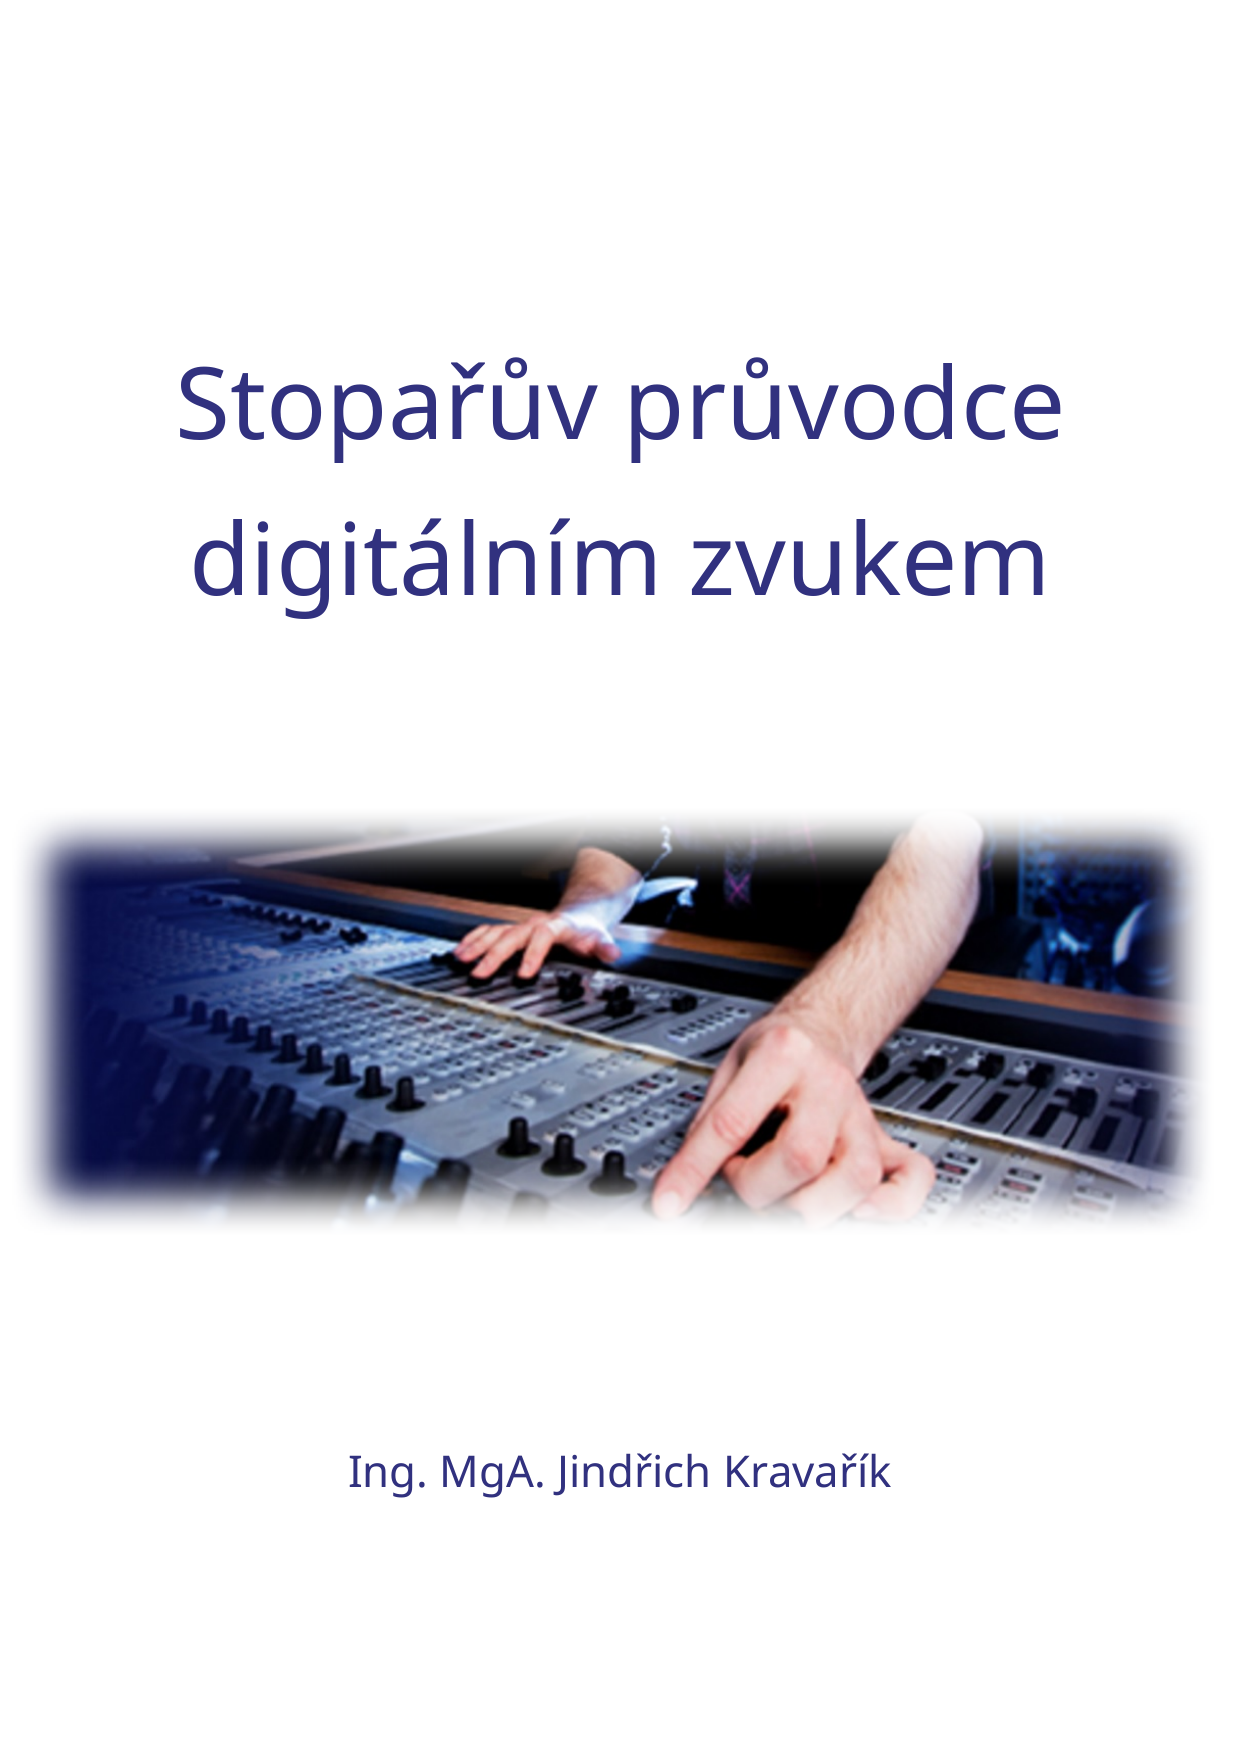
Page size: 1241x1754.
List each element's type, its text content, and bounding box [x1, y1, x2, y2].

text digitálním zvukem [74, 489, 1167, 625]
text Stopařův průvodce [74, 333, 1167, 469]
text Ing. MgA. Jindřich Kravařík [74, 1441, 1167, 1501]
picture [76, 872, 1149, 1171]
